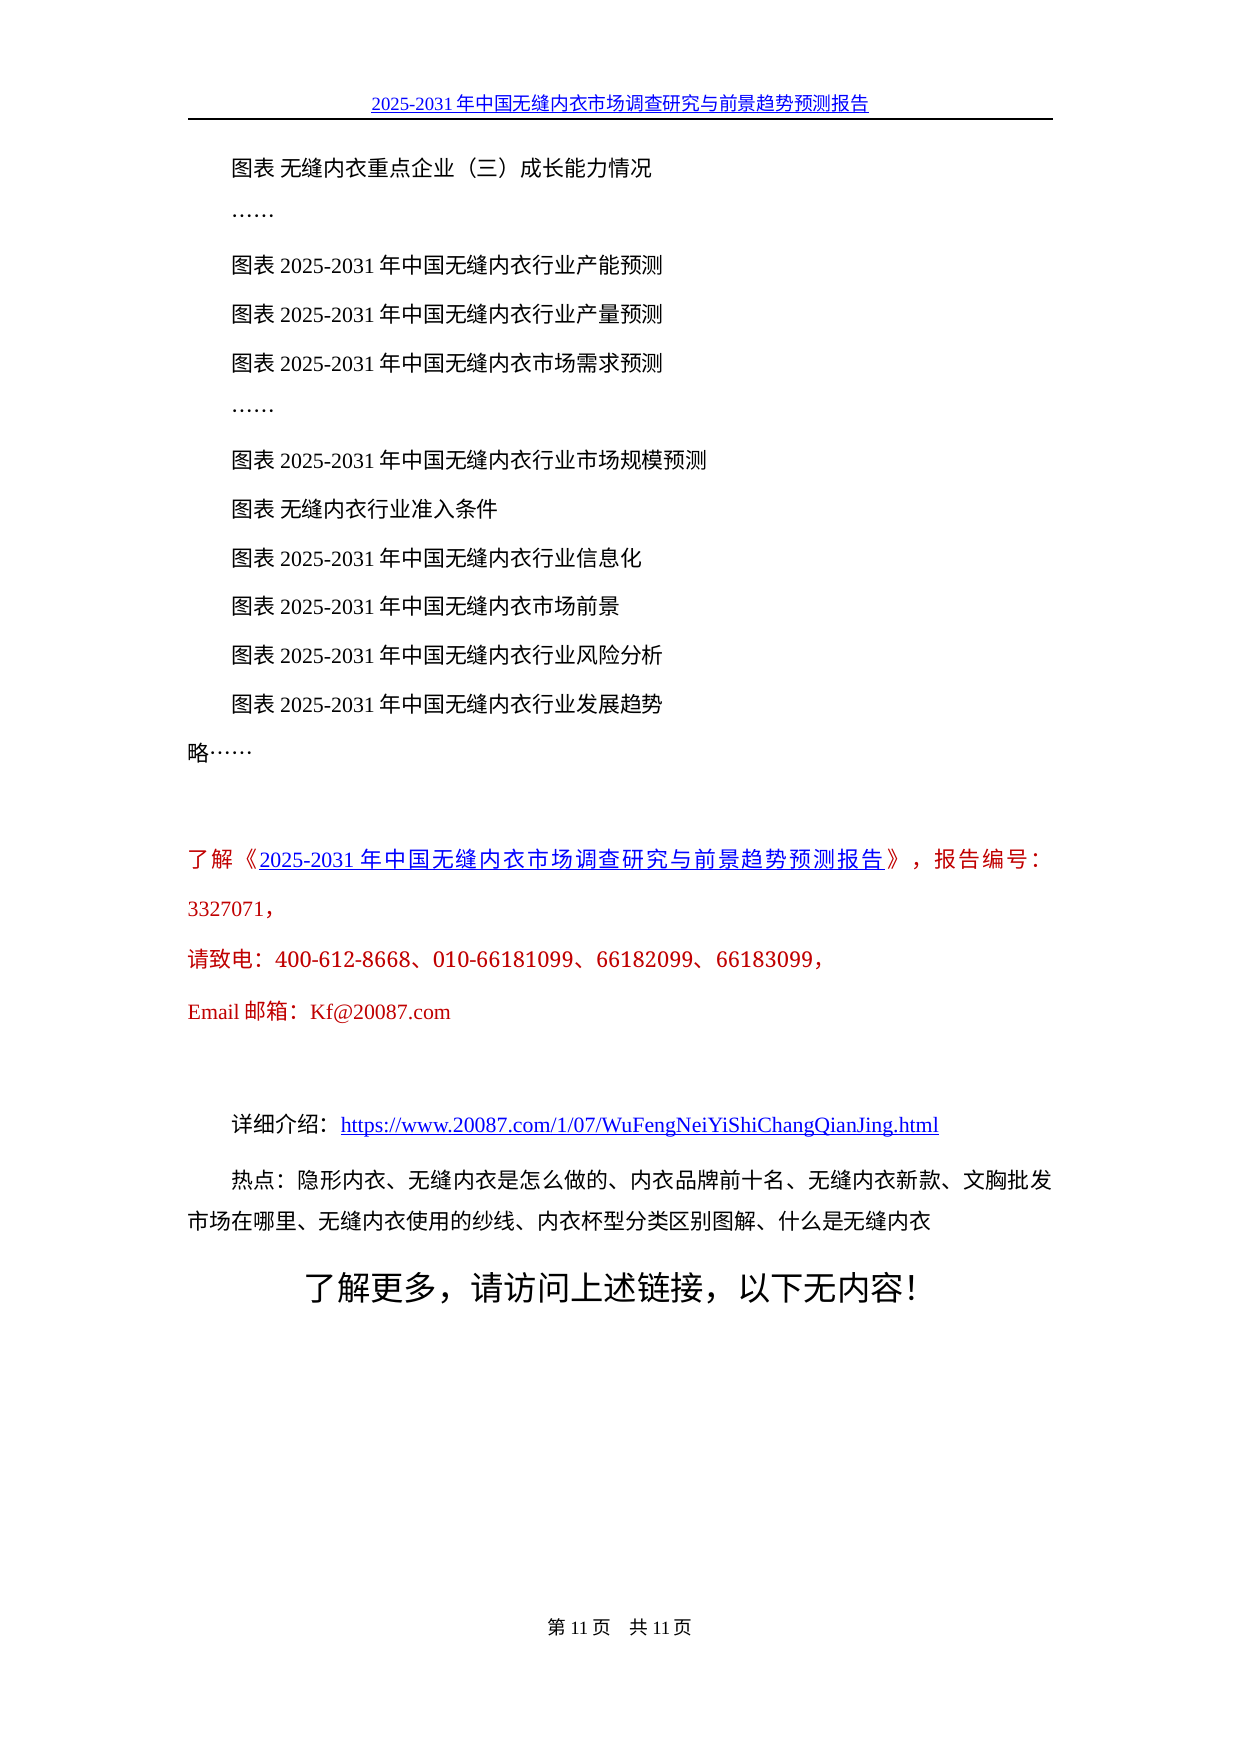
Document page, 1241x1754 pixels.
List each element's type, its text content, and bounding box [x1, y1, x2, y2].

text 热点：隐形内衣、无缝内衣是怎么做的、内衣品牌前十名、无缝内衣新款、文胸批发市场在哪里、无缝内衣使用的纱线、内衣杯型分类区别图解、什么是无缝内衣 [187, 1163, 1053, 1236]
text 详细介绍：https://www.20087.com/1/07/WuFengNeiYiShiChangQianJing.html [187, 1106, 1053, 1139]
text Email邮箱：Kf@20087.com [187, 993, 1053, 1026]
text 请致电：400-612-8668、010-66181099、66182099、66183099， [187, 942, 1053, 974]
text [187, 150, 1053, 768]
title 了解更多，请访问上述链接，以下无内容！ [187, 1254, 1053, 1319]
text 了解《2025-2031年中国无缝内衣市场调查研究与前景趋势预测报告》，报告编号：3327071， [187, 842, 1053, 923]
